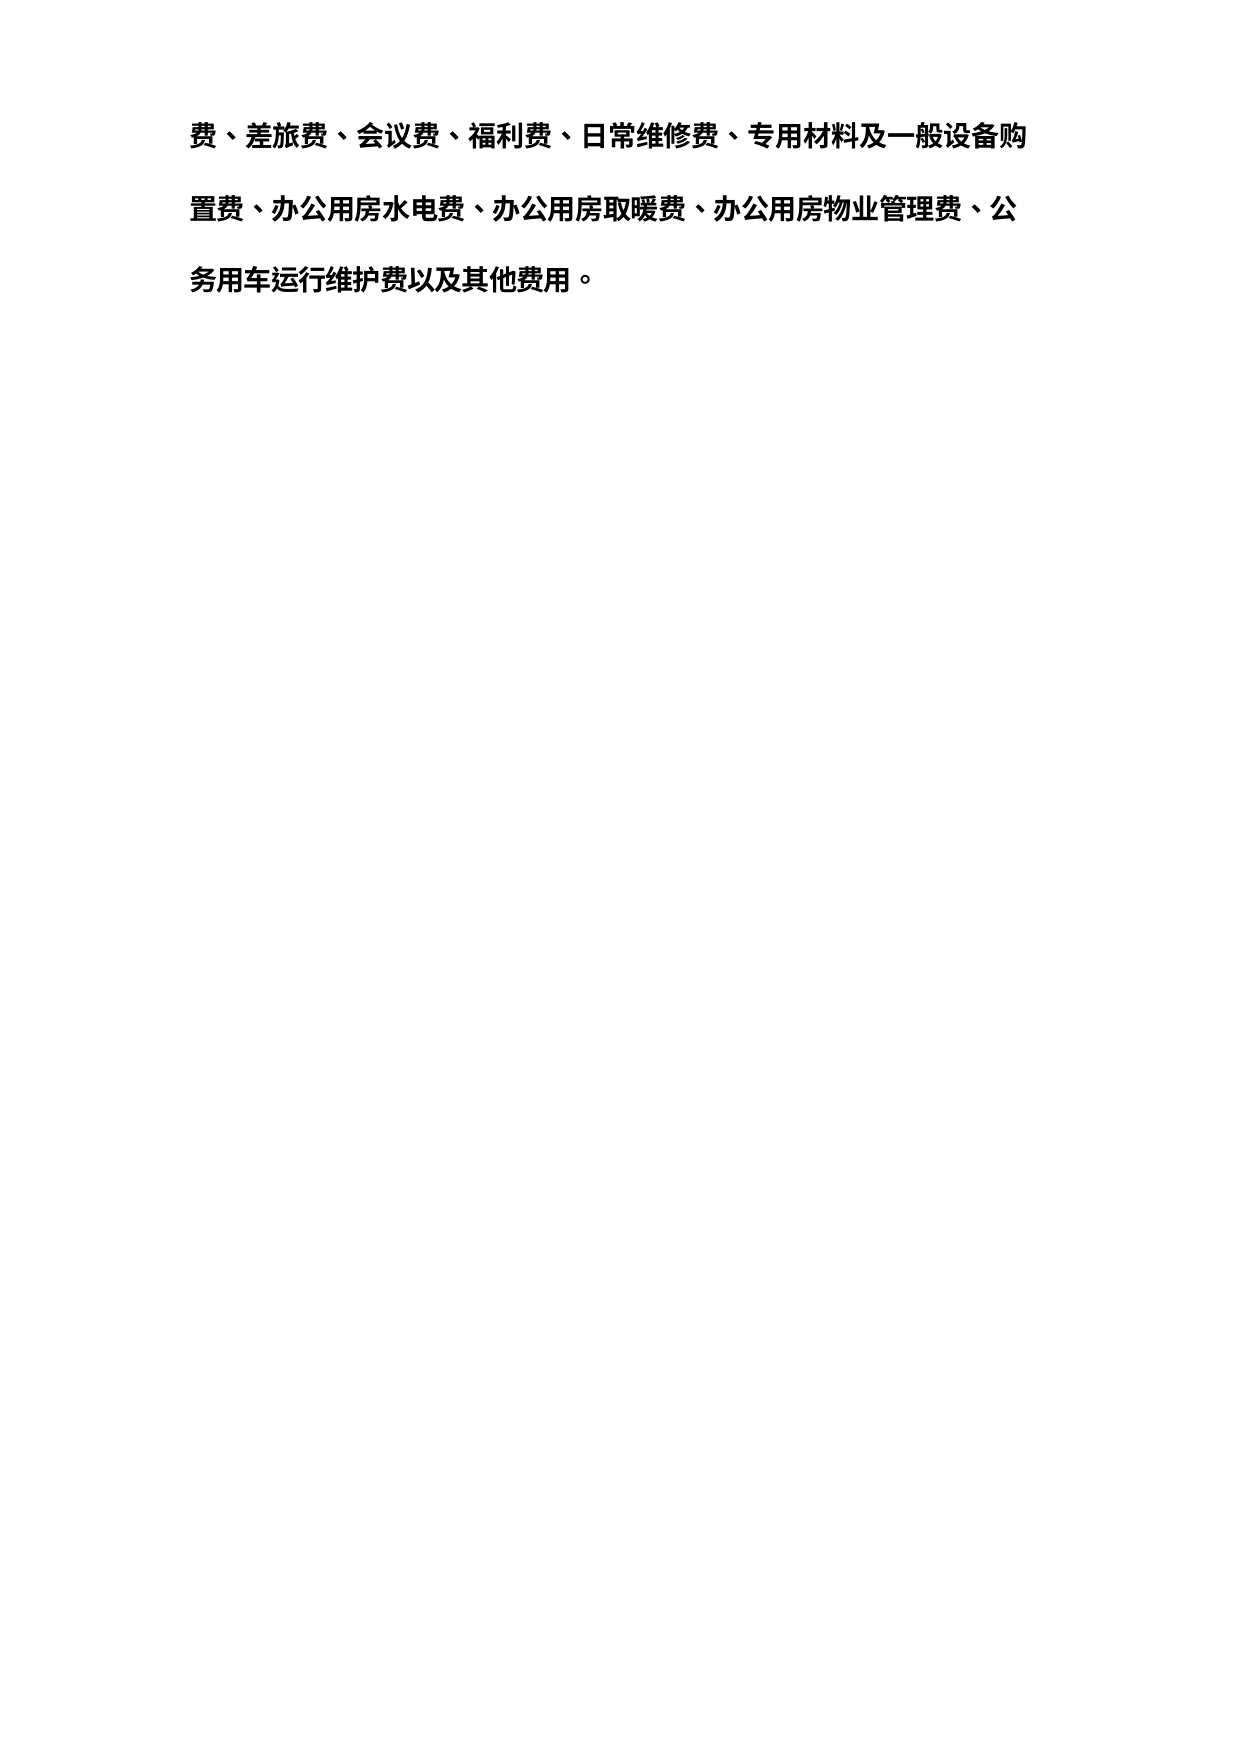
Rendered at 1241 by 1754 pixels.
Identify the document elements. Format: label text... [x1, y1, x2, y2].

text 务用车运行维护费以及其他费用。 [189, 262, 1054, 297]
text 费、差旅费、会议费、福利费、日常维修费、专用材料及一般设备购 置费、办公用房水电费、办公用房取暖费、办公用房物业管理费、公 [189, 116, 1027, 228]
